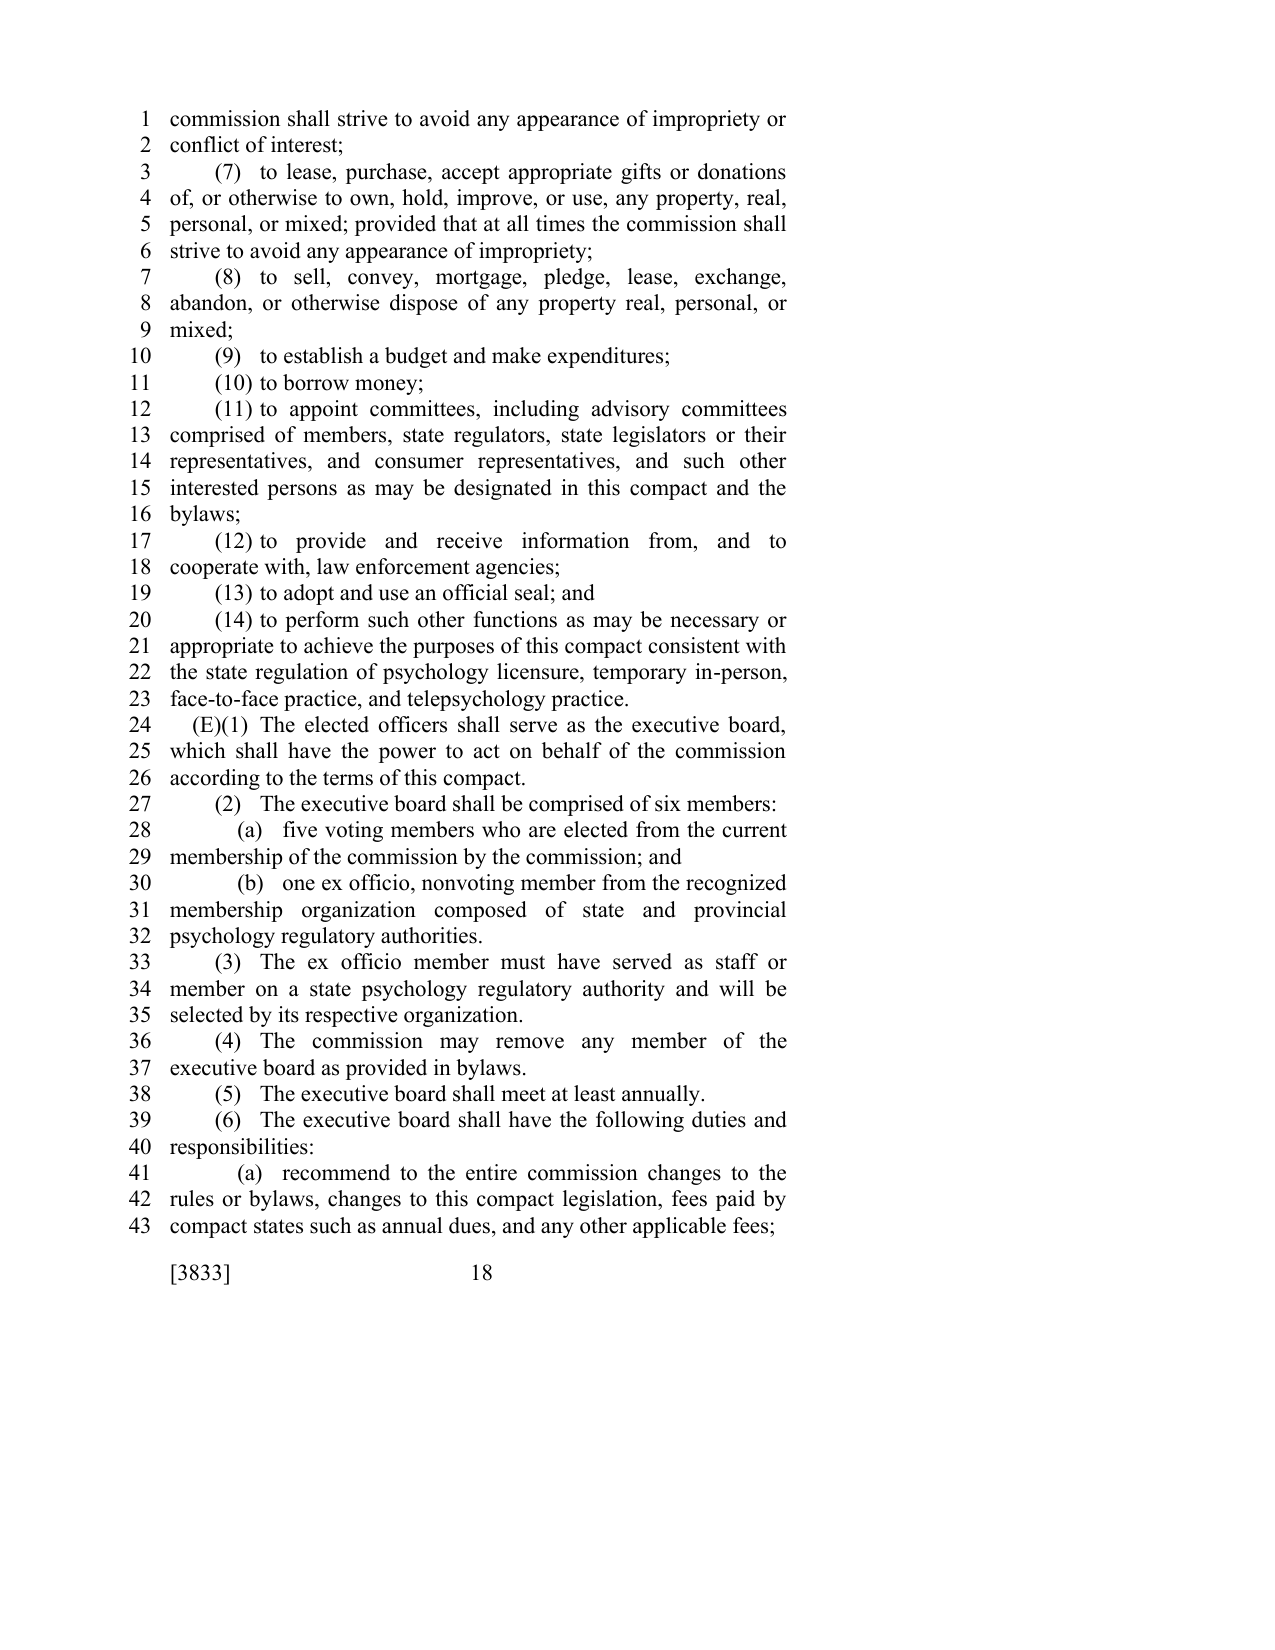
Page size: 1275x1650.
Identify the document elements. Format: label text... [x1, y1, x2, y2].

text (6) The executive board shall have the following duties and responsibilities: [169, 1106, 787, 1159]
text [169, 105, 787, 158]
text (a) five voting members who are elected from the current membership of the commission by the commission; and [169, 817, 787, 869]
text (b) one ex officio, nonvoting member from the recognized membership organization composed of state and provincial psychology regulatory authorities. [169, 869, 787, 948]
text (7) to lease, purchase, accept appropriate gifts or donations of, or otherwise to own, hold, improve, or use, any property, real, personal, or mixed; provided that at all times the commission shall strive to avoid any appearance of impropriety; [169, 158, 787, 263]
text (E)(1) The elected officers shall serve as the executive board, which shall have the power to act on behalf of the commission according to the terms of this compact. [169, 711, 787, 790]
text (9) to establish a budget and make expenditures; [169, 342, 787, 368]
text (8) to sell, convey, mortgage, pledge, lease, exchange, abandon, or otherwise dispose of any property real, personal, or mixed; [169, 263, 787, 342]
text (a) recommend to the entire commission changes to the rules or bylaws, changes to this compact legislation, fees paid by compact states such as annual dues, and any other applicable fees; [169, 1159, 787, 1238]
text (11) to appoint committees, including advisory committees comprised of members, state regulators, state legislators or their representatives, and consumer representatives, and such other interested persons as may be designated in this compact and the bylaws; [169, 395, 787, 527]
text (2) The executive board shall be comprised of six members: [169, 790, 787, 817]
text (3) The ex officio member must have served as staff or member on a state psychology regulatory authority and will be selected by its respective organization. [169, 948, 787, 1027]
text (14) to perform such other functions as may be necessary or appropriate to achieve the purposes of this compact consistent with the state regulation of psychology licensure, temporary in-person, face-to-face practice, and telepsychology practice. [169, 606, 787, 711]
text (5) The executive board shall meet at least annually. [169, 1080, 787, 1106]
text (12) to provide and receive information from, and to cooperate with, law enforcement agencies; [169, 527, 787, 579]
text (10) to borrow money; [169, 368, 787, 395]
text (4) The commission may remove any member of the executive board as provided in bylaws. [169, 1027, 787, 1080]
text (13) to adopt and use an official seal; and [169, 579, 787, 606]
